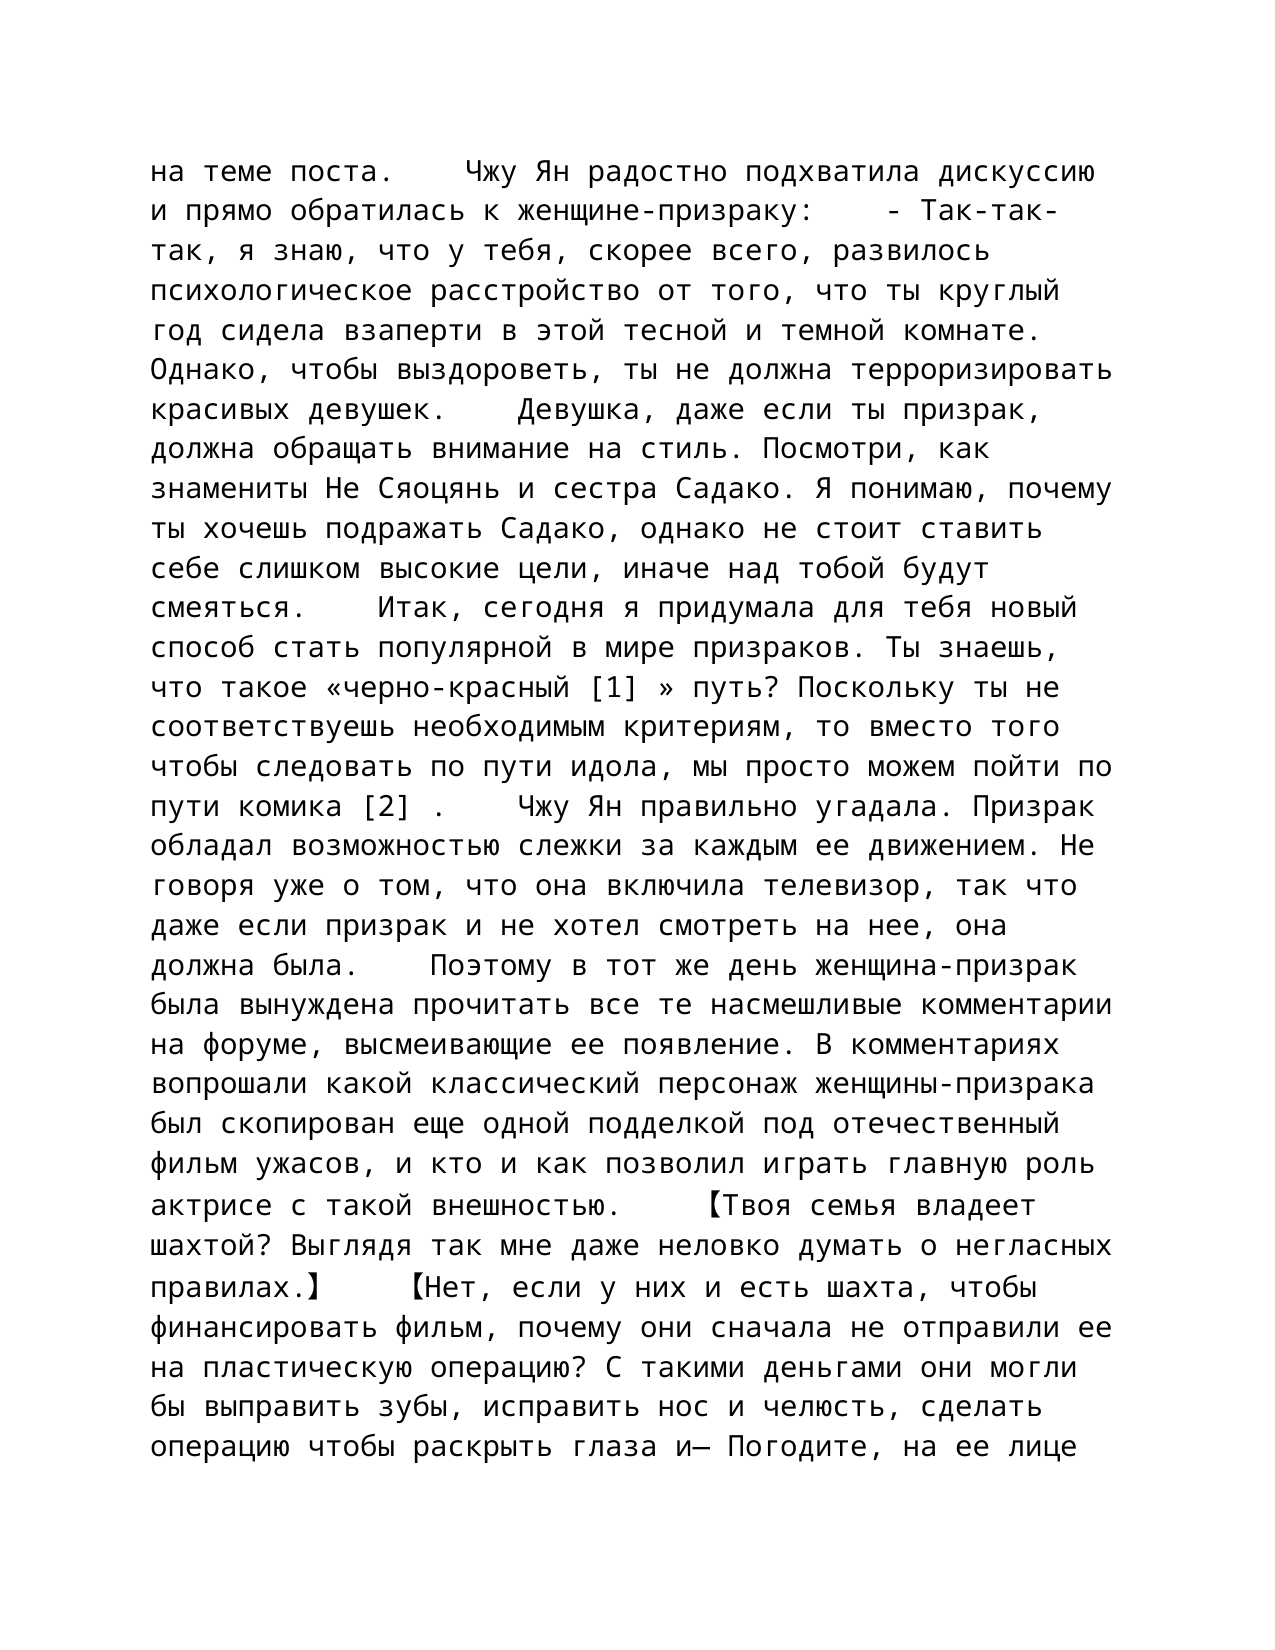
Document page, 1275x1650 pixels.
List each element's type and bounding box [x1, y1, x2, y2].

text [150, 150, 1125, 1465]
